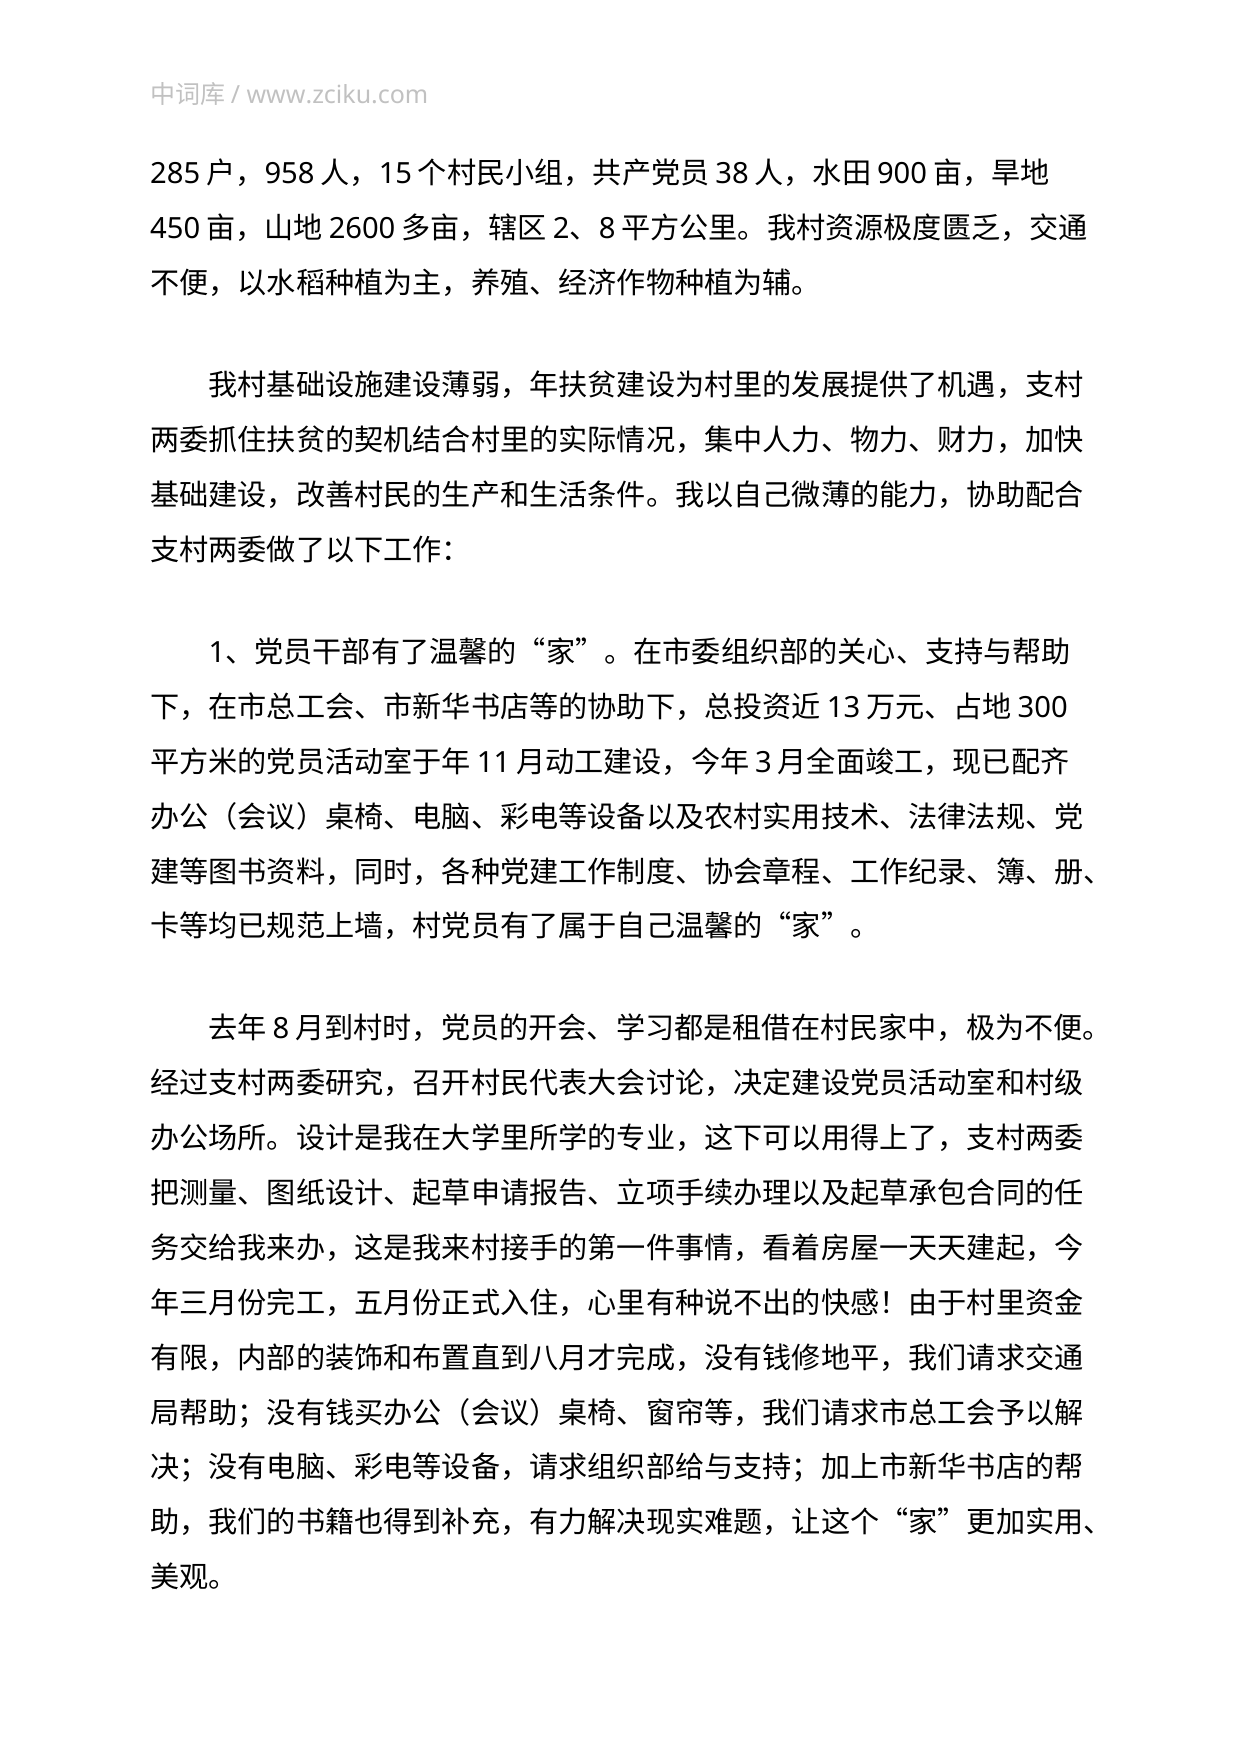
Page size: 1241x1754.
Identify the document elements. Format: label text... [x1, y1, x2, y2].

text 1、党员干部有了温馨的“家”。在市委组织部的关心、支持与帮助下，在市总工会、市新华书店等的协助下，总投资近13万元、占地300平方米的党员活动室于年11月动工建设，今年3月全面竣工，现已配齐办公（会议）桌椅、电脑、彩电等设备以及农村实用技术、法律法规、党建等图书资料，同时，各种党建工作制度、协会章程、工作纪录、簿、册、卡等均已规范上墙，村党员有了属于自己温馨的“家”。 [150, 628, 1090, 945]
text 去年8月到村时，党员的开会、学习都是租借在村民家中，极为不便。经过支村两委研究，召开村民代表大会讨论，决定建设党员活动室和村级办公场所。设计是我在大学里所学的专业，这下可以用得上了，支村两委把测量、图纸设计、起草申请报告、立项手续办理以及起草承包合同的任务交给我来办，这是我来村接手的第一件事情，看着房屋一天天建起，今年三月份完工，五月份正式入住，心里有种说不出的快感！由于村里资金有限，内部的装饰和布置直到八月才完成，没有钱修地平，我们请求交通局帮助；没有钱买办公（会议）桌椅、窗帘等，我们请求市总工会予以解决；没有电脑、彩电等设备，请求组织部给与支持；加上市新华书店的帮助，我们的书籍也得到补充，有力解决现实难题，让这个“家”更加实用、美观。 [150, 1005, 1090, 1596]
text 我村基础设施建设薄弱，年扶贫建设为村里的发展提供了机遇，支村两委抓住扶贫的契机结合村里的实际情况，集中人力、物力、财力，加快基础建设，改善村民的生产和生活条件。我以自己微薄的能力，协助配合支村两委做了以下工作： [150, 362, 1090, 569]
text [150, 150, 1090, 302]
